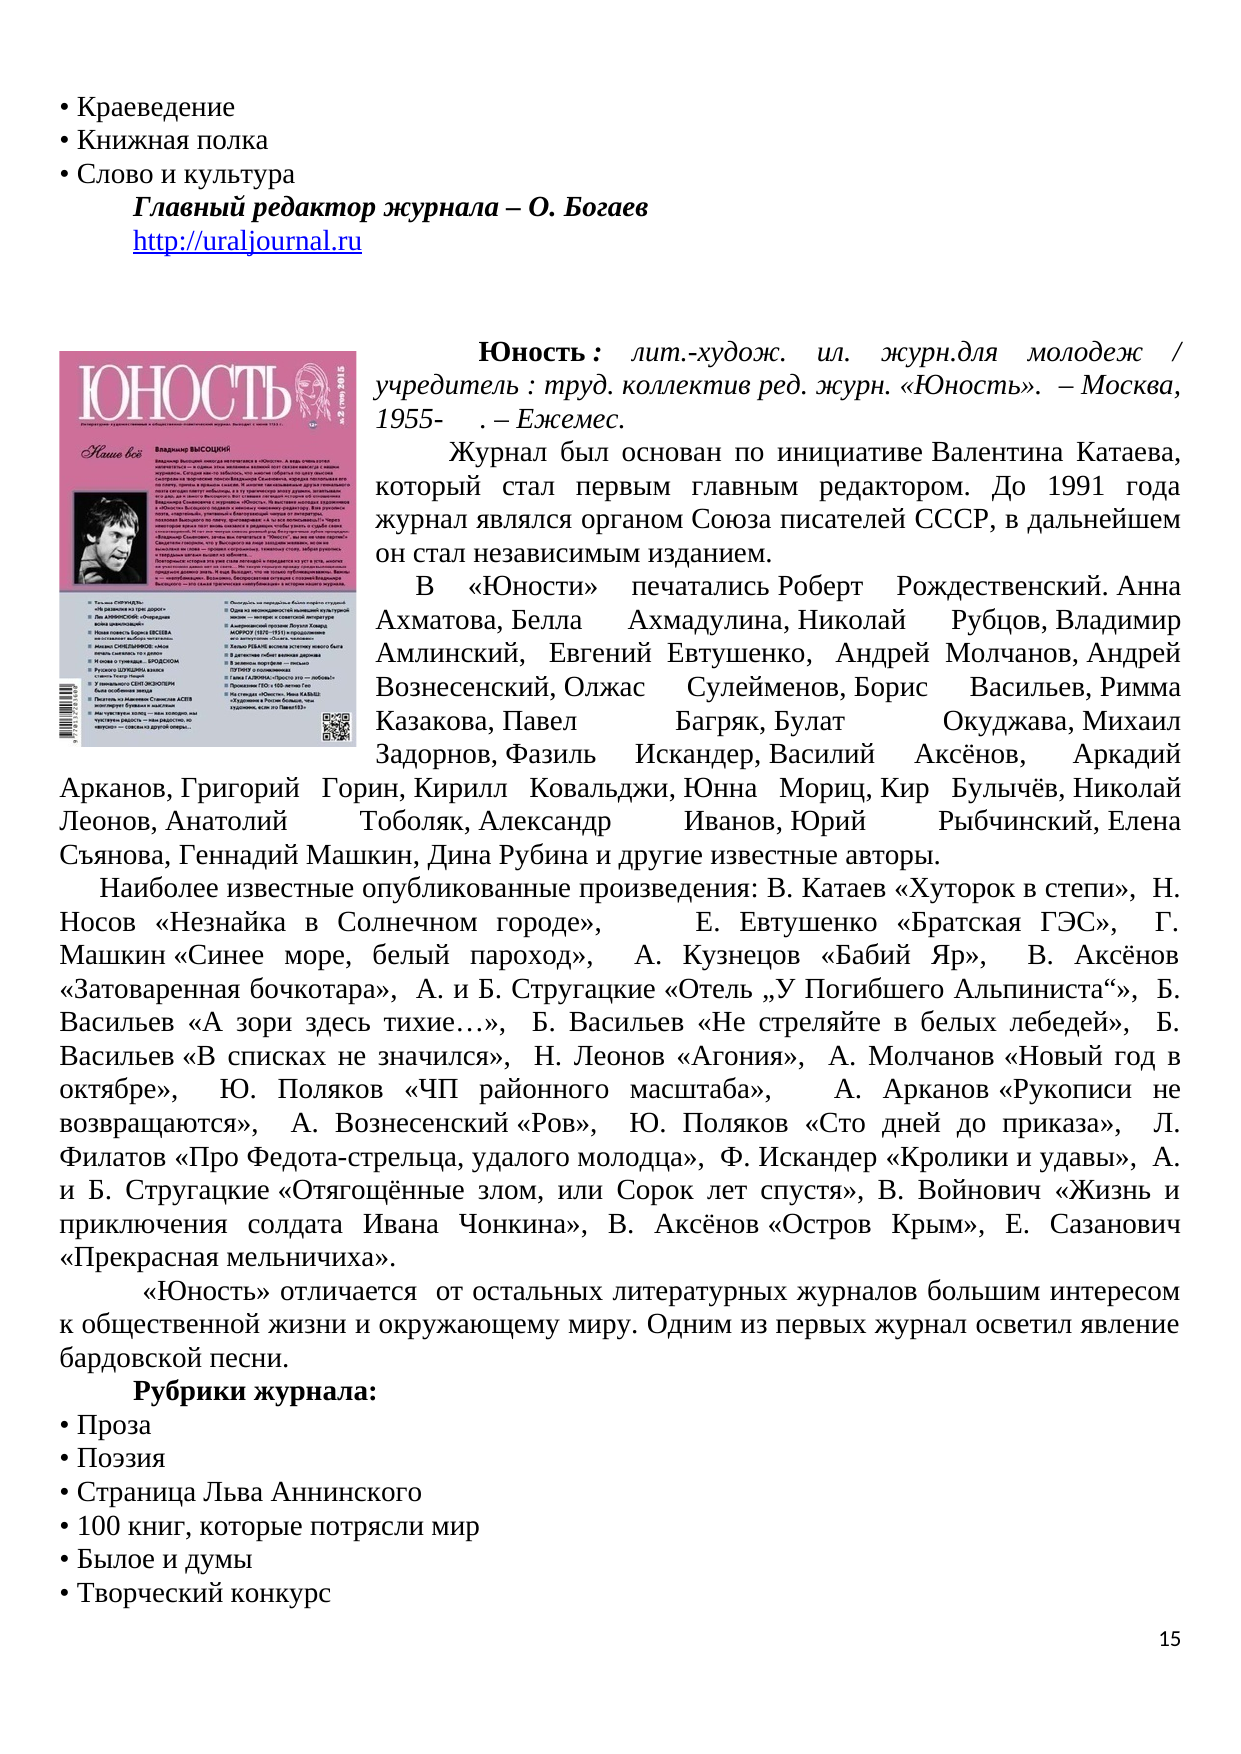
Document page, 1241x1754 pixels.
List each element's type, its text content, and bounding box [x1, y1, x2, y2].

subtitle «Юность» отличается от остальных литературных журналов большим интересом к общественной жизни и окружающему миру. Одним из первых журнал осветил явление бардовской песни. [59, 1273, 1181, 1373]
text • 100 книг, которые потрясли мир [59, 1508, 1181, 1541]
text • Поэзия [59, 1441, 1181, 1474]
text • Слово и культура [59, 156, 1181, 189]
text • Проза [59, 1407, 1181, 1441]
text Юность : лит.-худож. ил. журн.для молодеж / учредитель : труд. коллектив ред. журн. «Юность». – Москва, 1955- . – Ежемес. [59, 334, 1181, 434]
text • Творческий конкурс [59, 1575, 1181, 1608]
text Рубрики журнала: [59, 1373, 1181, 1407]
text Главный редактор журнала – О. Богаев [59, 189, 1181, 223]
text • Былое и думы [59, 1541, 1181, 1575]
picture [59, 351, 356, 745]
text • Страница Льва Аннинского [59, 1474, 1181, 1508]
text В «Юности» печатались Роберт Рождественский. Анна Ахматова, Белла Ахмадулина, Николай Рубцов, Владимир Амлинский, Евгений Евтушенко, Андрей Молчанов, Андрей Вознесенский, Олжас Сулейменов, Борис Васильев, Римма Казакова, Павел Багряк, Булат Окуджава, Михаил Задорнов, Фазиль Искандер, Василий Аксёнов, Аркадий Арканов, Григорий Горин, Кирилл Ковальджи, Юнна Мориц, Кир Булычёв, Николай Леонов, Анатолий Тоболяк, Александр Иванов, Юрий Рыбчинский, Елена Съянова, Геннадий Машкин, Дина Рубина и другие известные авторы. [59, 568, 1181, 870]
text Журнал был основан по инициативе Валентина Катаева, который стал первым главным редактором. До 1991 года журнал являлся органом Союза писателей СССР, в дальнейшем он стал независимым изданием. [356, 434, 1181, 568]
text • Краеведение [59, 89, 1181, 122]
text http://uraljournal.ru [59, 223, 1181, 256]
text • Книжная полка [59, 122, 1181, 156]
text Наиболее известные опубликованные произведения: В. Катаев «Хуторок в степи», Н. Носов «Незнайка в Солнечном городе», Е. Евтушенко «Братская ГЭС», Г. Машкин «Синее море, белый пароход», А. Кузнецов «Бабий Яр», В. Аксёнов «Затоваренная бочкотара», А. и Б. Стругацкие «Отель „У Погибшего Альпиниста“», Б. Васильев «А зори здесь тихие…», Б. Васильев «Не стреляйте в белых лебедей», Б. Васильев «В списках не значился», Н. Леонов «Агония», А. Молчанов «Новый год в октябре», Ю. Поляков «ЧП районного масштаба», А. Арканов «Рукописи не возвращаются», А. Вознесенский «Ров», Ю. Поляков «Сто дней до приказа», Л. Филатов «Про Федота-стрельца, удалого молодца», Ф. Искандер «Кролики и удавы», А. и Б. Стругацкие «Отягощённые злом, или Сорок лет спустя», В. Войнович «Жизнь и приключения солдата Ивана Чонкина», В. Аксёнов «Остров Крым», Е. Сазанович «Прекрасная мельничиха». [59, 870, 1181, 1273]
